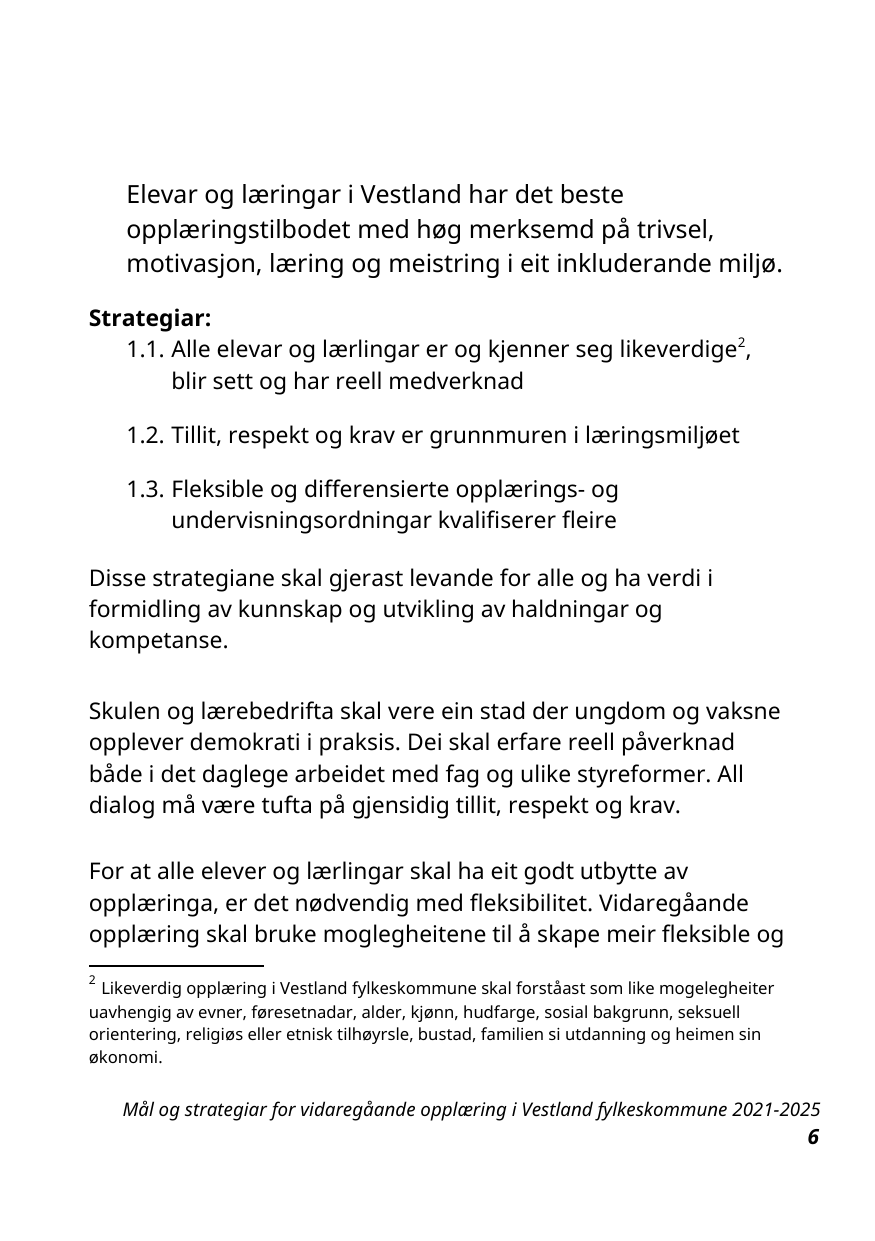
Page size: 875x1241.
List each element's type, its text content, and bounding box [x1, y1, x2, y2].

list Alle elevar og lærlingar er og kjenner seg likeverdige, blir sett og har reell medverknad [126, 333, 785, 396]
text Elevar og læringar i Vestland har det beste opplæringstilbodet med høg merksemd på trivsel, motivasjon, læring og meistring i eit inkluderande miljø. [126, 177, 785, 279]
text Skulen og lærebedrifta skal vere ein stad der ungdom og vaksne opplever demokrati i praksis. Dei skal erfare reell påverknad både i det daglege arbeidet med fag og ulike styreformer. All dialog må være tufta på gjensidig tillit, respekt og krav. [89, 695, 785, 820]
list Tillit, respekt og krav er grunnmuren i læringsmiljøet [126, 418, 785, 450]
list Fleksible og differensierte opplærings- og undervisningsordningar kvalifiserer fleire [126, 472, 785, 535]
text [89, 855, 785, 949]
text Disse strategiane skal gjerast levande for alle og ha verdi i formidling av kunnskap og utvikling av haldningar og kompetanse. [89, 562, 785, 656]
text Strategiar: [89, 302, 785, 333]
